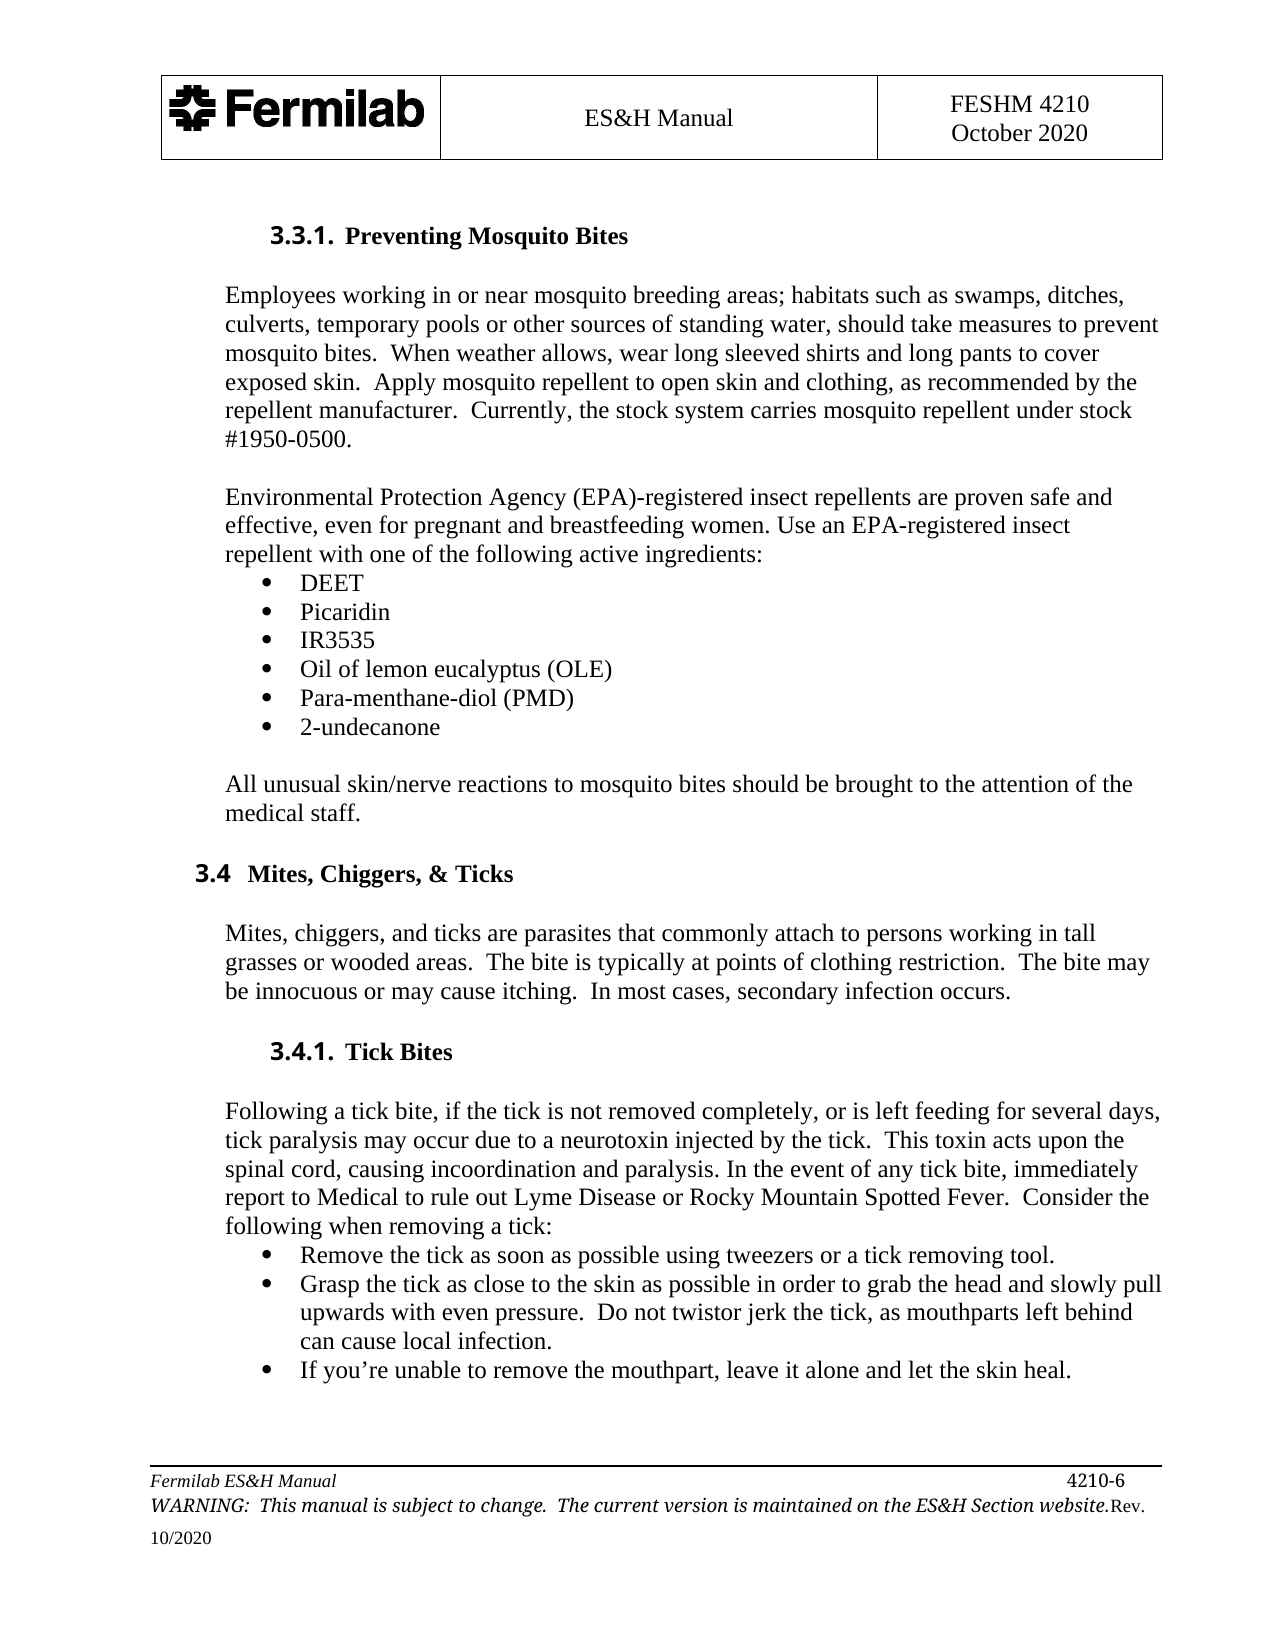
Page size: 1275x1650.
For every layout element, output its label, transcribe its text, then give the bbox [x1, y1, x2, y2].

list Oil of lemon eucalyptus (OLE) [262, 654, 1162, 683]
subtitle Preventing Mosquito Bites [270, 218, 1162, 252]
list Picaridin [262, 597, 1162, 626]
subtitle Mites, Chiggers, & Ticks [195, 856, 1162, 890]
text Mites, chiggers, and ticks are parasites that commonly attach to persons working in tall grasses or wooded areas. The bite is typically at points of clothing restriction. The bite may be innocuous or may cause itching. In most cases, secondary infection occurs. [225, 918, 1162, 1005]
list If you’re unable to remove the mouthpart, leave it alone and let the skin heal. [262, 1355, 1162, 1384]
picture [169, 85, 424, 131]
list Grasp the tick as close to the skin as possible in order to grab the head and slowly pull upwards with even pressure. Do not twistor jerk the tick, as mouthparts left behind can cause local infection. [262, 1269, 1162, 1355]
list Remove the tick as soon as possible using tweezers or a tick removing tool. [262, 1240, 1162, 1269]
list DEET [262, 568, 1162, 597]
subtitle Tick Bites [270, 1033, 1162, 1067]
list IR3535 [262, 626, 1162, 654]
text Following a tick bite, if the tick is not removed completely, or is left feeding for several days, tick paralysis may occur due to a neurotoxin injected by the tick. This toxin acts upon the spinal cord, causing incoordination and paralysis. In the event of any tick bite, immediately report to Medical to rule out Lyme Disease or Rocky Mountain Spotted Fever. Consider the following when removing a tick: [225, 1096, 1162, 1240]
text Environmental Protection Agency (EPA)-registered insect repellents are proven safe and effective, even for pregnant and breastfeeding women. Use an EPA-registered insect repellent with one of the following active ingredients: [225, 482, 1162, 568]
list Para-menthane-diol (PMD) [262, 683, 1162, 712]
text Employees working in or near mosquito breeding areas; habitats such as swamps, ditches, culverts, temporary pools or other sources of standing water, should take measures to prevent mosquito bites. When weather allows, wear long sleeved shirts and long pants to cover exposed skin. Apply mosquito repellent to open skin and clothing, as recommended by the repellent manufacturer. Currently, the stock system carries mosquito repellent under stock #1950-0500. [225, 281, 1162, 453]
text All unusual skin/nerve reactions to mosquito bites should be brought to the attention of the medical staff. [225, 769, 1162, 827]
list 2-undecanone [262, 712, 1162, 741]
